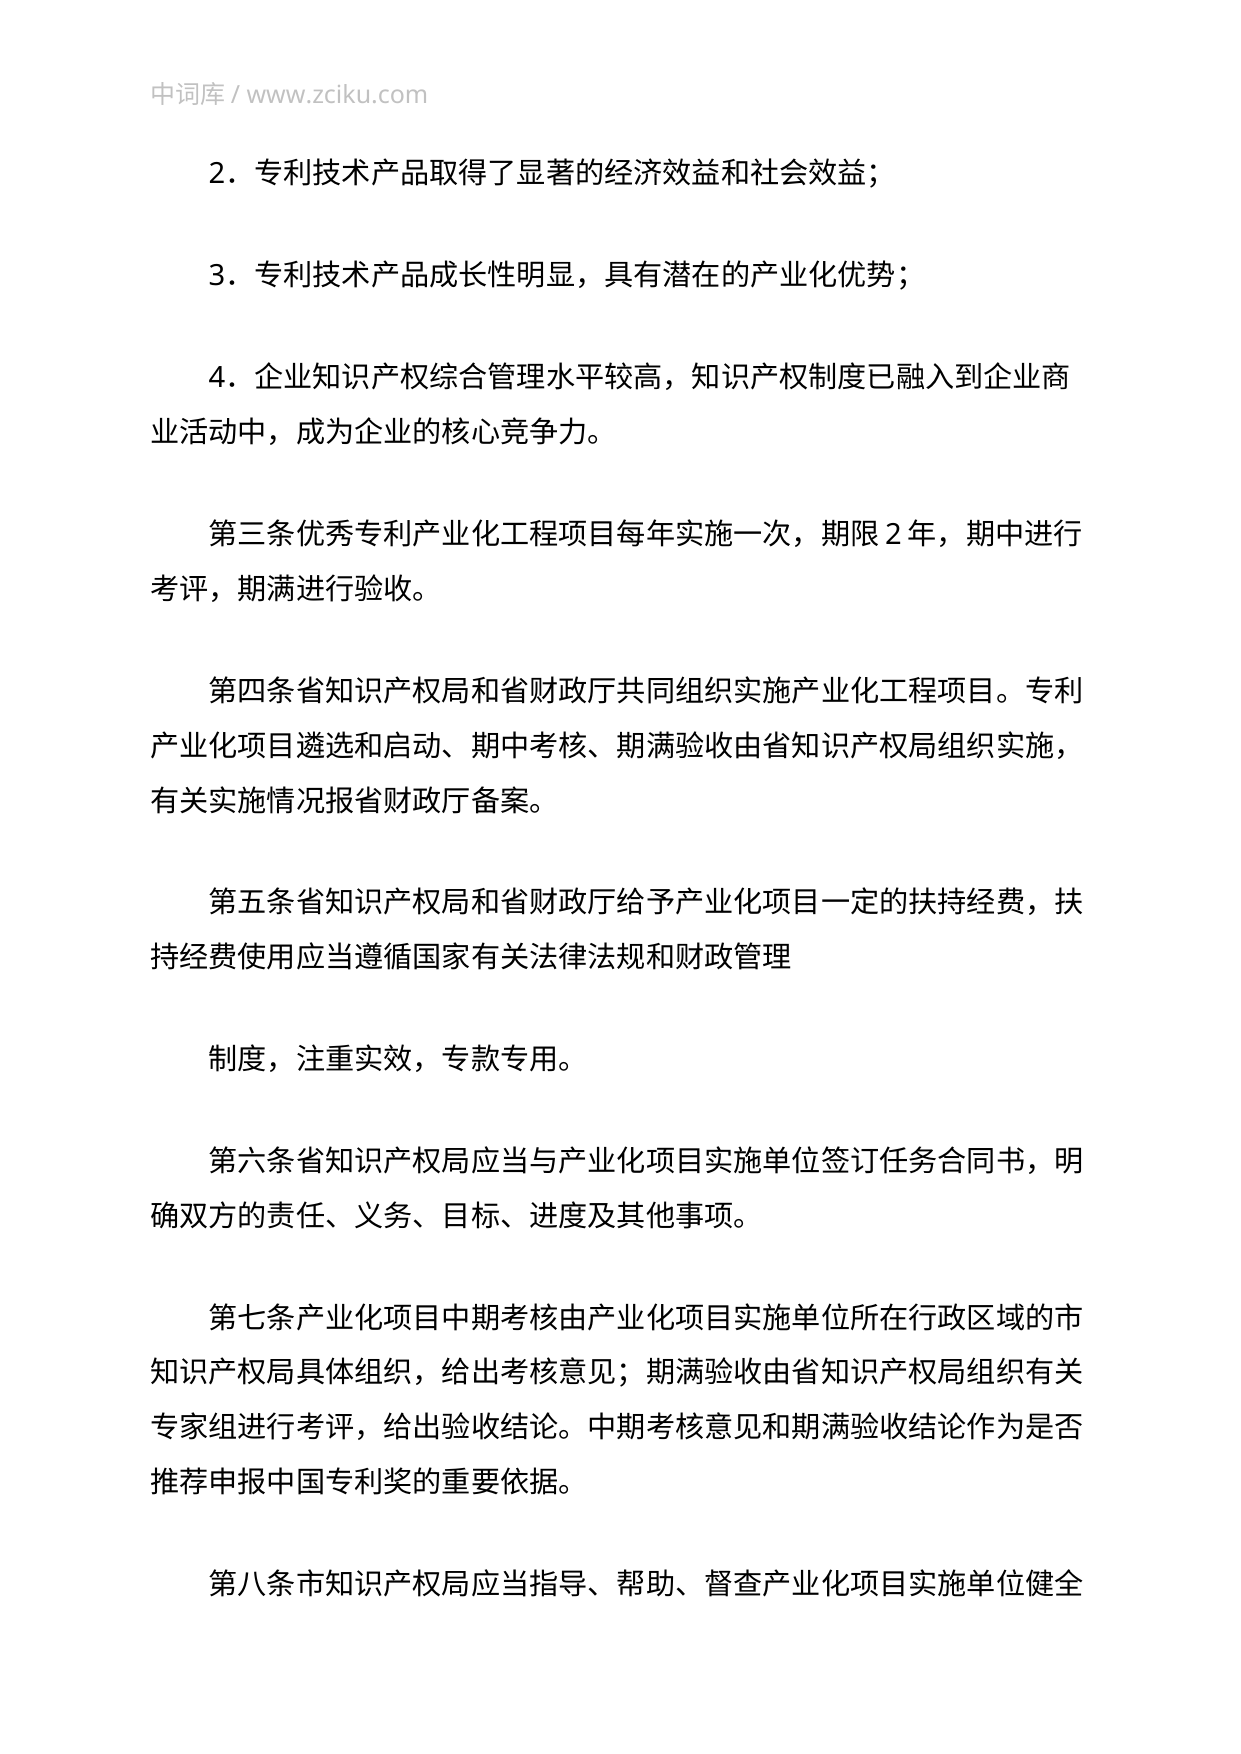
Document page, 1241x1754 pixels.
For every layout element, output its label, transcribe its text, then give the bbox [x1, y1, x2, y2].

text 3．专利技术产品成长性明显，具有潜在的产业化优势； [150, 252, 1090, 294]
text 第六条省知识产权局应当与产业化项目实施单位签订任务合同书，明确双方的责任、义务、目标、进度及其他事项。 [150, 1137, 1090, 1235]
text 第四条省知识产权局和省财政厅共同组织实施产业化工程项目。专利产业化项目遴选和启动、期中考核、期满验收由省知识产权局组织实施，有关实施情况报省财政厅备案。 [150, 667, 1090, 819]
text 4．企业知识产权综合管理水平较高，知识产权制度已融入到企业商业活动中，成为企业的核心竞争力。 [150, 354, 1090, 451]
text 制度，注重实效，专款专用。 [150, 1036, 1090, 1078]
text 第七条产业化项目中期考核由产业化项目实施单位所在行政区域的市知识产权局具体组织，给出考核意见；期满验收由省知识产权局组织有关专家组进行考评，给出验收结论。中期考核意见和期满验收结论作为是否推荐申报中国专利奖的重要依据。 [150, 1294, 1090, 1501]
text 第五条省知识产权局和省财政厅给予产业化项目一定的扶持经费，扶持经费使用应当遵循国家有关法律法规和财政管理 [150, 879, 1090, 976]
text 第三条优秀专利产业化工程项目每年实施一次，期限2年，期中进行考评，期满进行验收。 [150, 511, 1090, 608]
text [150, 1561, 1090, 1603]
text 2．专利技术产品取得了显著的经济效益和社会效益； [150, 150, 1090, 192]
